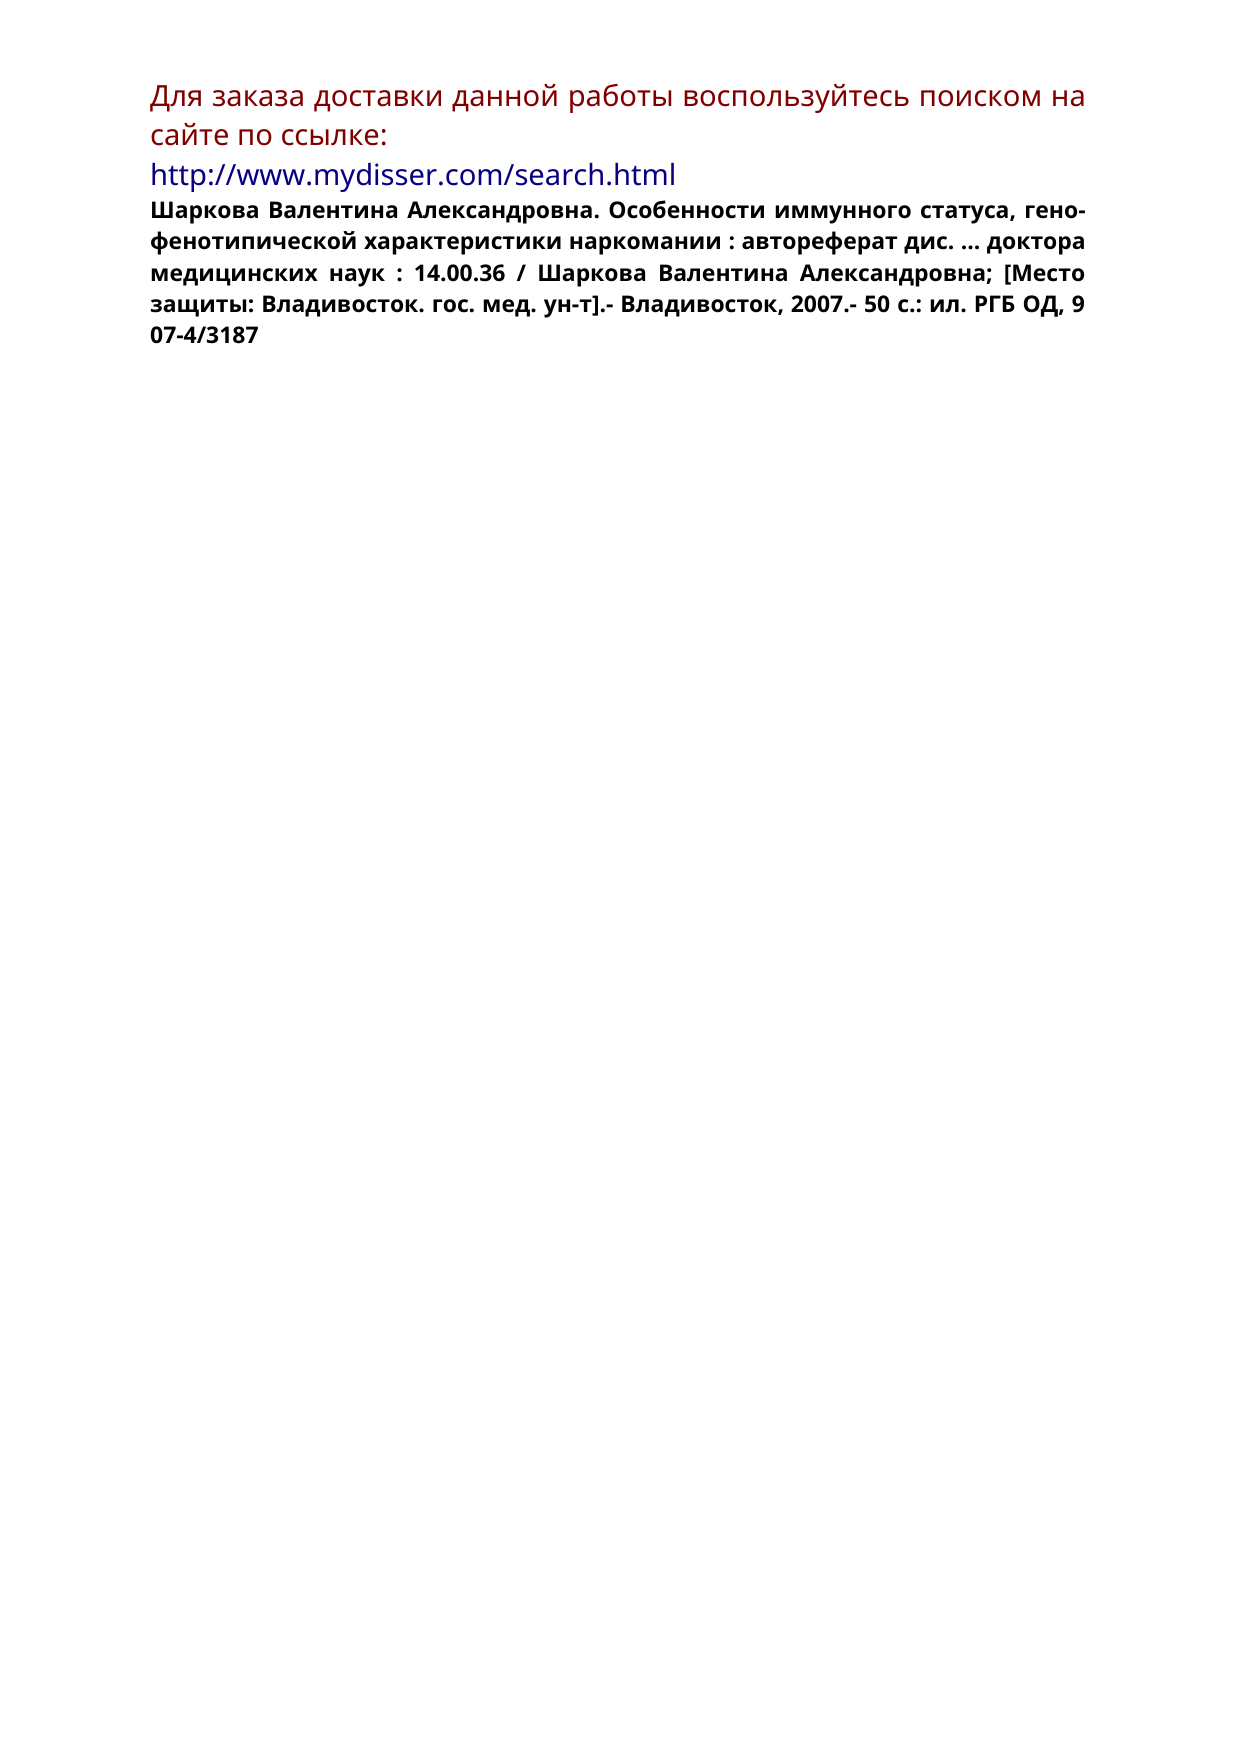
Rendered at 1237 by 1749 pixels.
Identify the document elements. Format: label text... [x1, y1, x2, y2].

text Шаркова Валентина Александровна. Особенности иммунного статуса, гено-фенотипической характеристики наркомании : автореферат дис. ... доктора медицинских наук : 14.00.36 / Шаркова Валентина Александровна; [Место защиты: Владивосток. гос. мед. ун-т].- Владивосток, 2007.- 50 с.: ил. РГБ ОД, 9 07-4/3187 [150, 194, 1086, 350]
